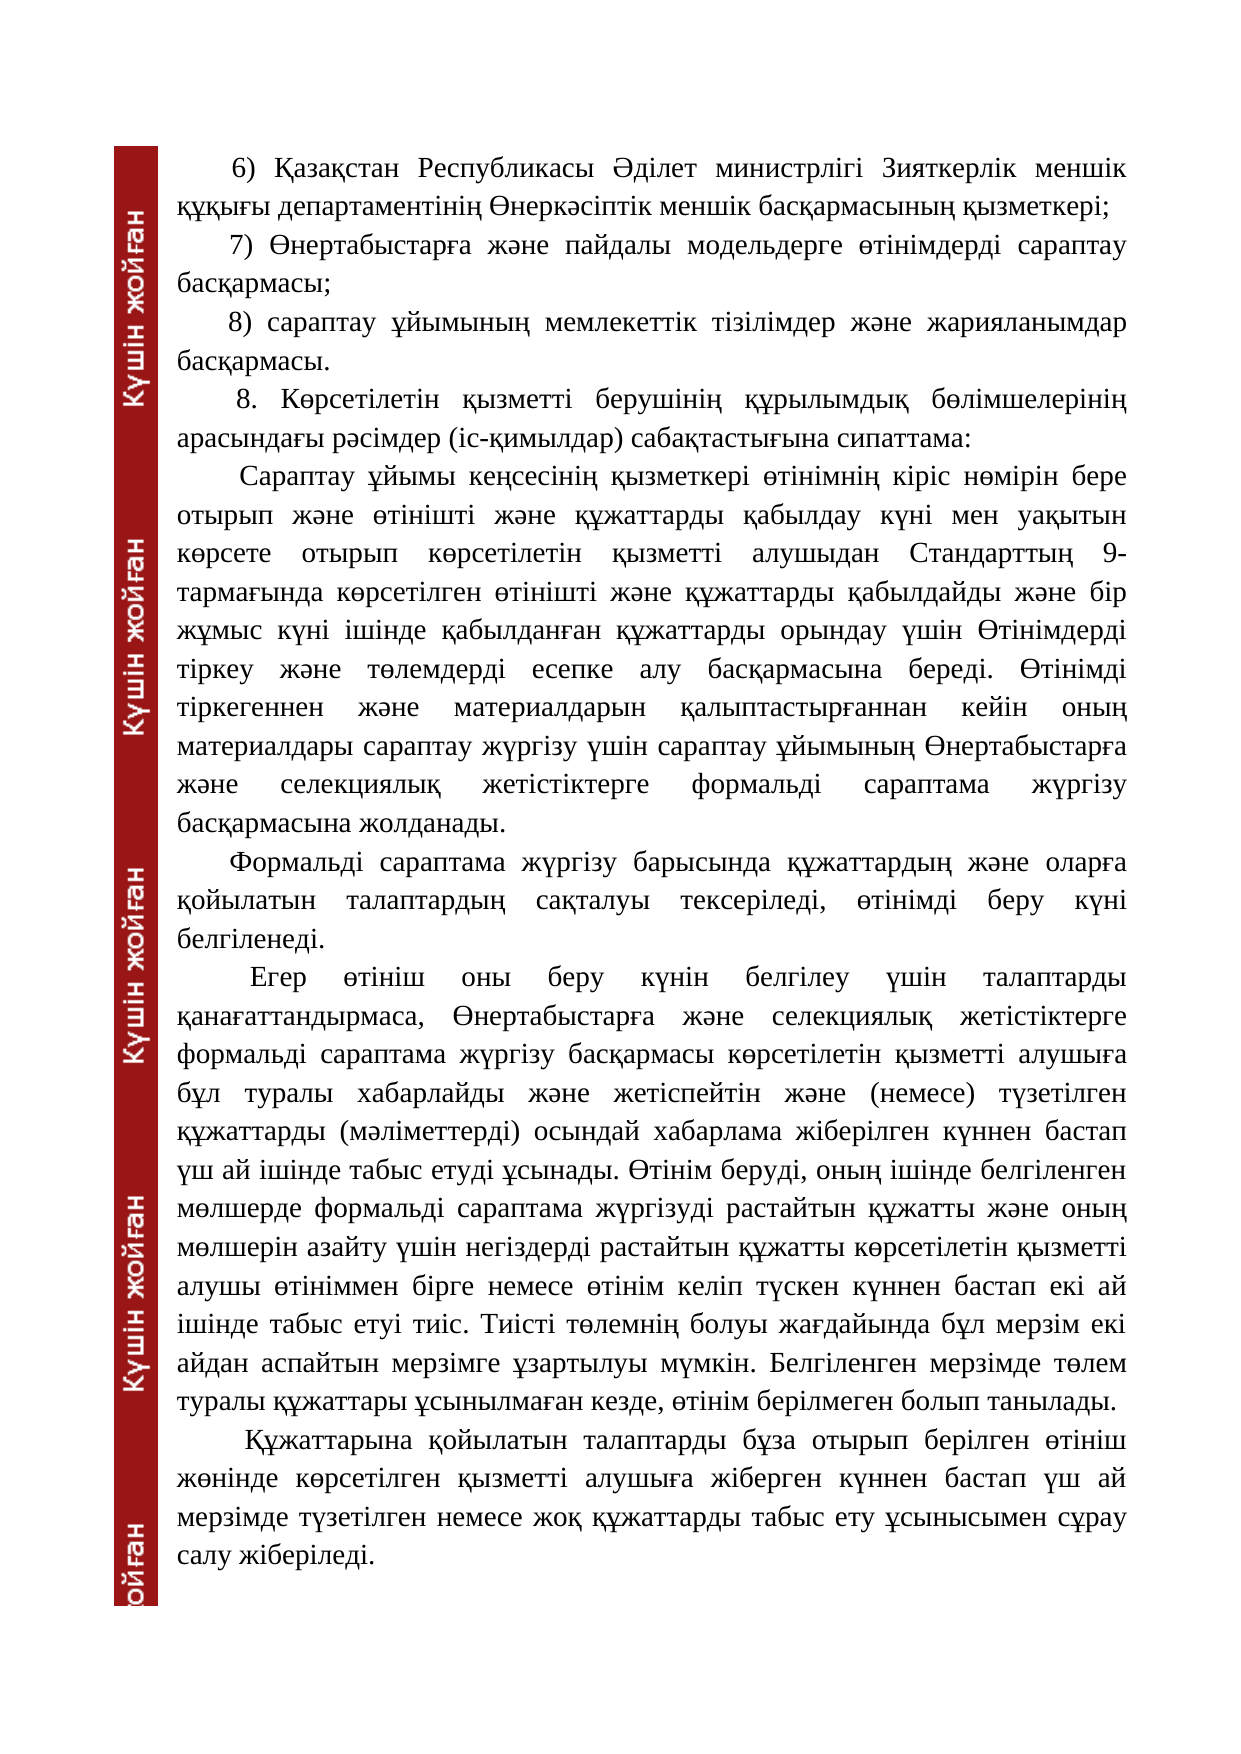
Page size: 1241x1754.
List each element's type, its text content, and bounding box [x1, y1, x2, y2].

text 7) Өнертабыстарға және пайдалы модельдерге өтінімдерді сараптау басқармасы; [112, 227, 1128, 299]
picture [114, 954, 158, 959]
picture [114, 299, 158, 304]
text 6) Қазақстан Республикасы Әділет министрлігі Зияткерлік меншік құқығы департаментінің Өнеркәсіптік меншік басқармасының қызметкері; [112, 150, 1128, 222]
text Сараптау ұйымы кеңсесінің қызметкері өтінімнің кіріс нөмірін бере отырып және өтінішті және құжаттарды қабылдау күні мен уақытын көрсете отырып көрсетілетін қызметті алушыдан Стандарттың 9-тармағында көрсетілген өтінішті және құжаттарды қабылдайды және бір жұмыс күні ішінде қабылданған құжаттарды орындау үшін Өтінімдерді тіркеу және төлемдерді есепке алу басқармасына береді. Өтінімді тіркегеннен және материалдарын қалыптастырғаннан кейін оның материалдары сараптау жүргізу үшін сараптау ұйымының Өнертабыстарға және селекциялық жетістіктерге формальді сараптама жүргізу басқармасына жолданады. [112, 458, 1128, 839]
text Формальді сараптама жүргізу барысында құжаттардың және оларға қойылатын талаптардың сақталуы тексеріледі, өтінімді беру күні белгіленеді. [112, 844, 1128, 954]
picture [114, 222, 158, 227]
picture [114, 376, 158, 381]
picture [114, 453, 158, 458]
picture [114, 839, 158, 844]
text 8. Көрсетілетін қызметті берушінің құрылымдық бөлімшелерінің арасындағы рәсімдер (іс-қимылдар) сабақтастығына сипаттама: [112, 381, 1128, 453]
text Құжаттарына қойылатын талаптарды бұза отырып берiлген өтiнiш жөнiнде көрсетілген қызметті алушыға жiберген күннен бастап үш ай мерзiмде түзетiлген немесе жоқ құжаттарды табыс ету ұсынысымен сұрау салу жiберiледi. [112, 1422, 1128, 1571]
text 8) сараптау ұйымының мемлекеттік тізілімдер және жарияланымдар басқармасы. [112, 304, 1128, 376]
text Егер өтініш оны беру күнін белгілеу үшін талаптарды қанағаттандырмаса, Өнертабыстарға және селекциялық жетістіктерге формальді сараптама жүргізу басқармасы көрсетілетін қызметті алушыға бұл туралы хабарлайды және жетiспейтiн және (немесе) түзетілген құжаттарды (мәлiметтердi) осындай хабарлама жiберiлген күннен бастап үш ай iшiнде табыс етудi ұсынады. Өтінім беруді, оның ішінде белгіленген мөлшерде формальді сараптама жүргізуді растайтын құжатты және оның мөлшерін азайту үшін негіздерді растайтын құжатты көрсетілетін қызметті алушы өтініммен бірге немесе өтінім келіп түскен күннен бастап екі ай ішінде табыс етуі тиіс. Тиісті төлемнің болуы жағдайында бұл мерзім екі айдан аспайтын мерзімге ұзартылуы мүмкін. Белгіленген мерзімде төлем туралы құжаттары ұсынылмаған кезде, өтінім берілмеген болып танылады. [112, 959, 1128, 1417]
picture [114, 1571, 158, 1606]
picture [114, 146, 158, 150]
picture [114, 1417, 158, 1422]
